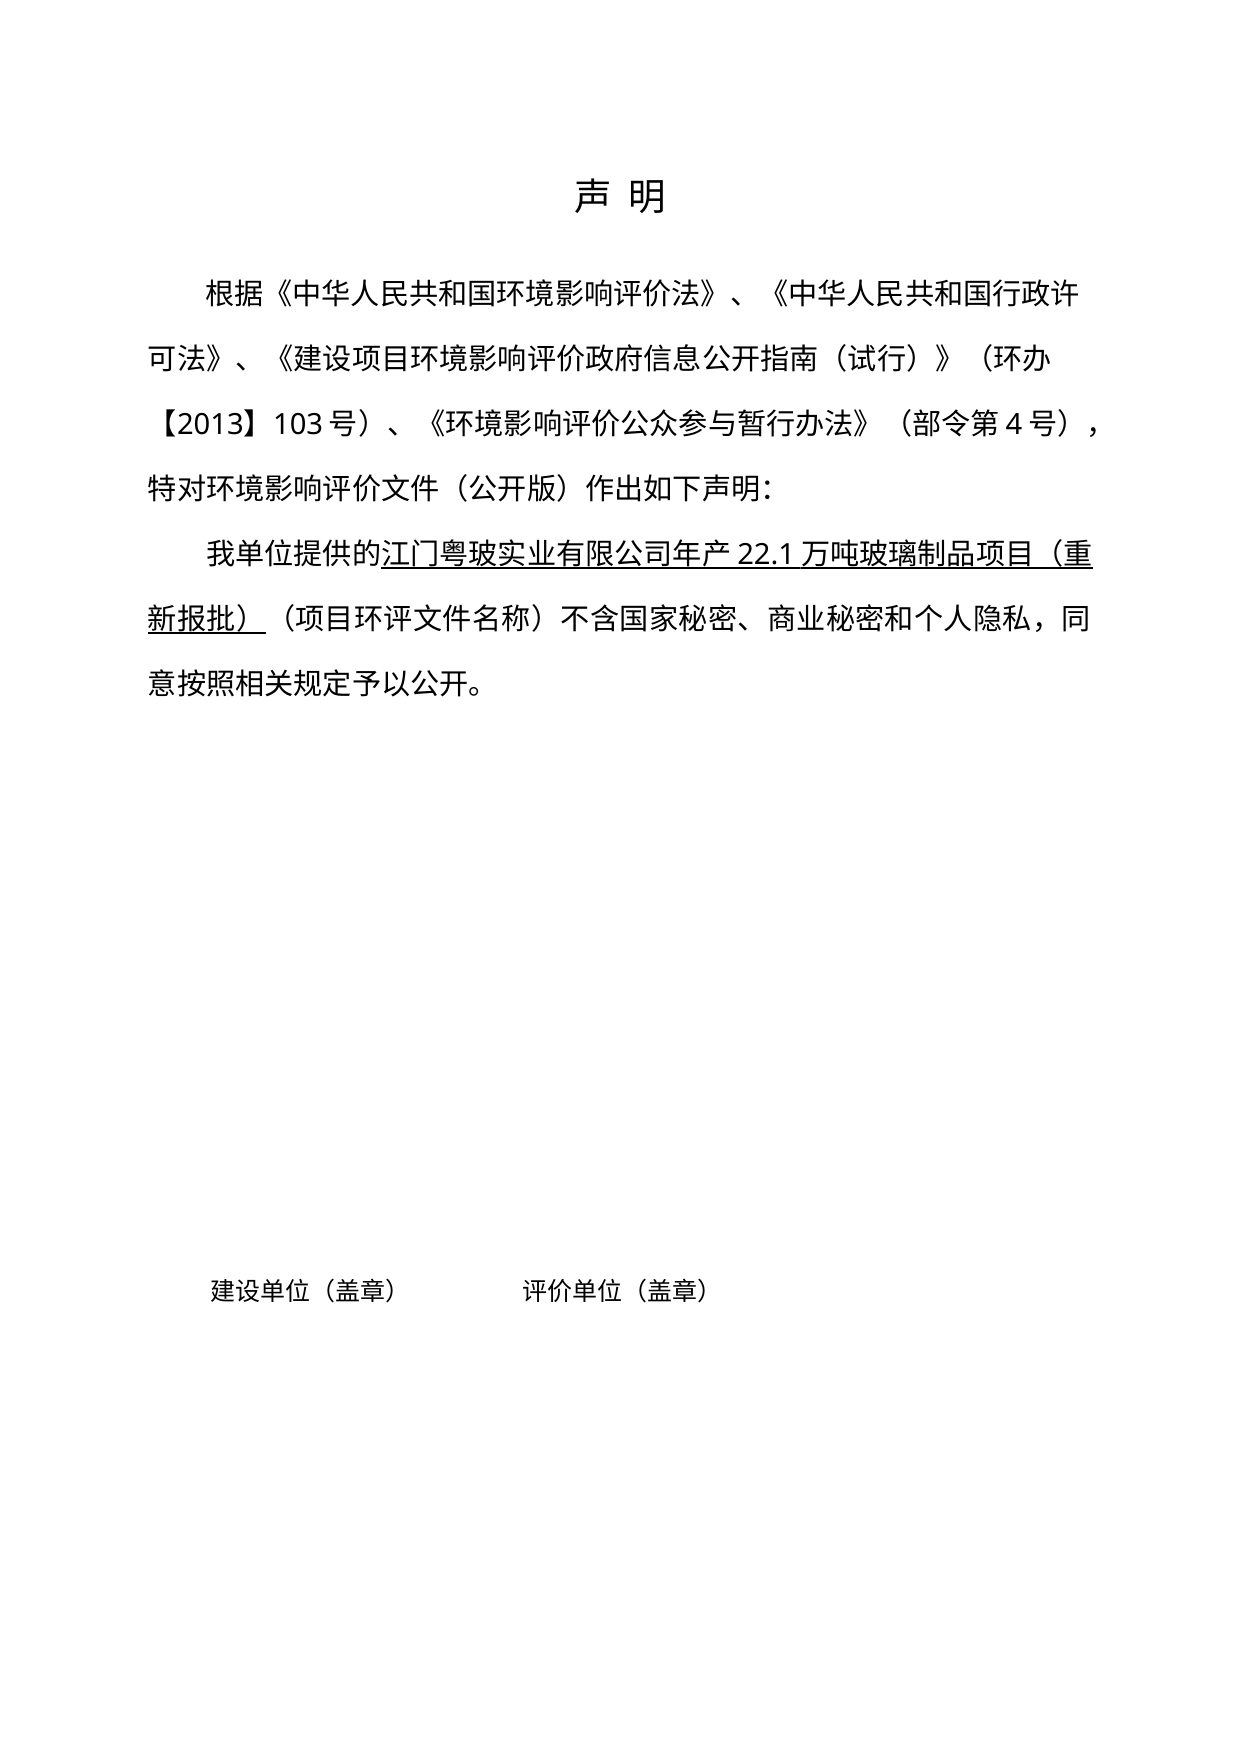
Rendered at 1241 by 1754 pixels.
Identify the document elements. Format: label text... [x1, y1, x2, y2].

text 声 明 [148, 162, 1092, 227]
text 我单位提供的江门粤玻实业有限公司年产22.1万吨玻璃制品项目（重新报批）（项目环评文件名称）不含国家秘密、商业秘密和个人隐私，同意按照相关规定予以公开。 [148, 519, 1092, 714]
text 根据《中华人民共和国环境影响评价法》、《中华人民共和国行政许可法》、《建设项目环境影响评价政府信息公开指南（试行）》（环办【2013】103号）、《环境影响评价公众参与暂行办法》（部令第4号），特对环境影响评价文件（公开版）作出如下声明： [148, 259, 1092, 519]
text 建设单位（盖章） 评价单位（盖章） [148, 1257, 1092, 1322]
